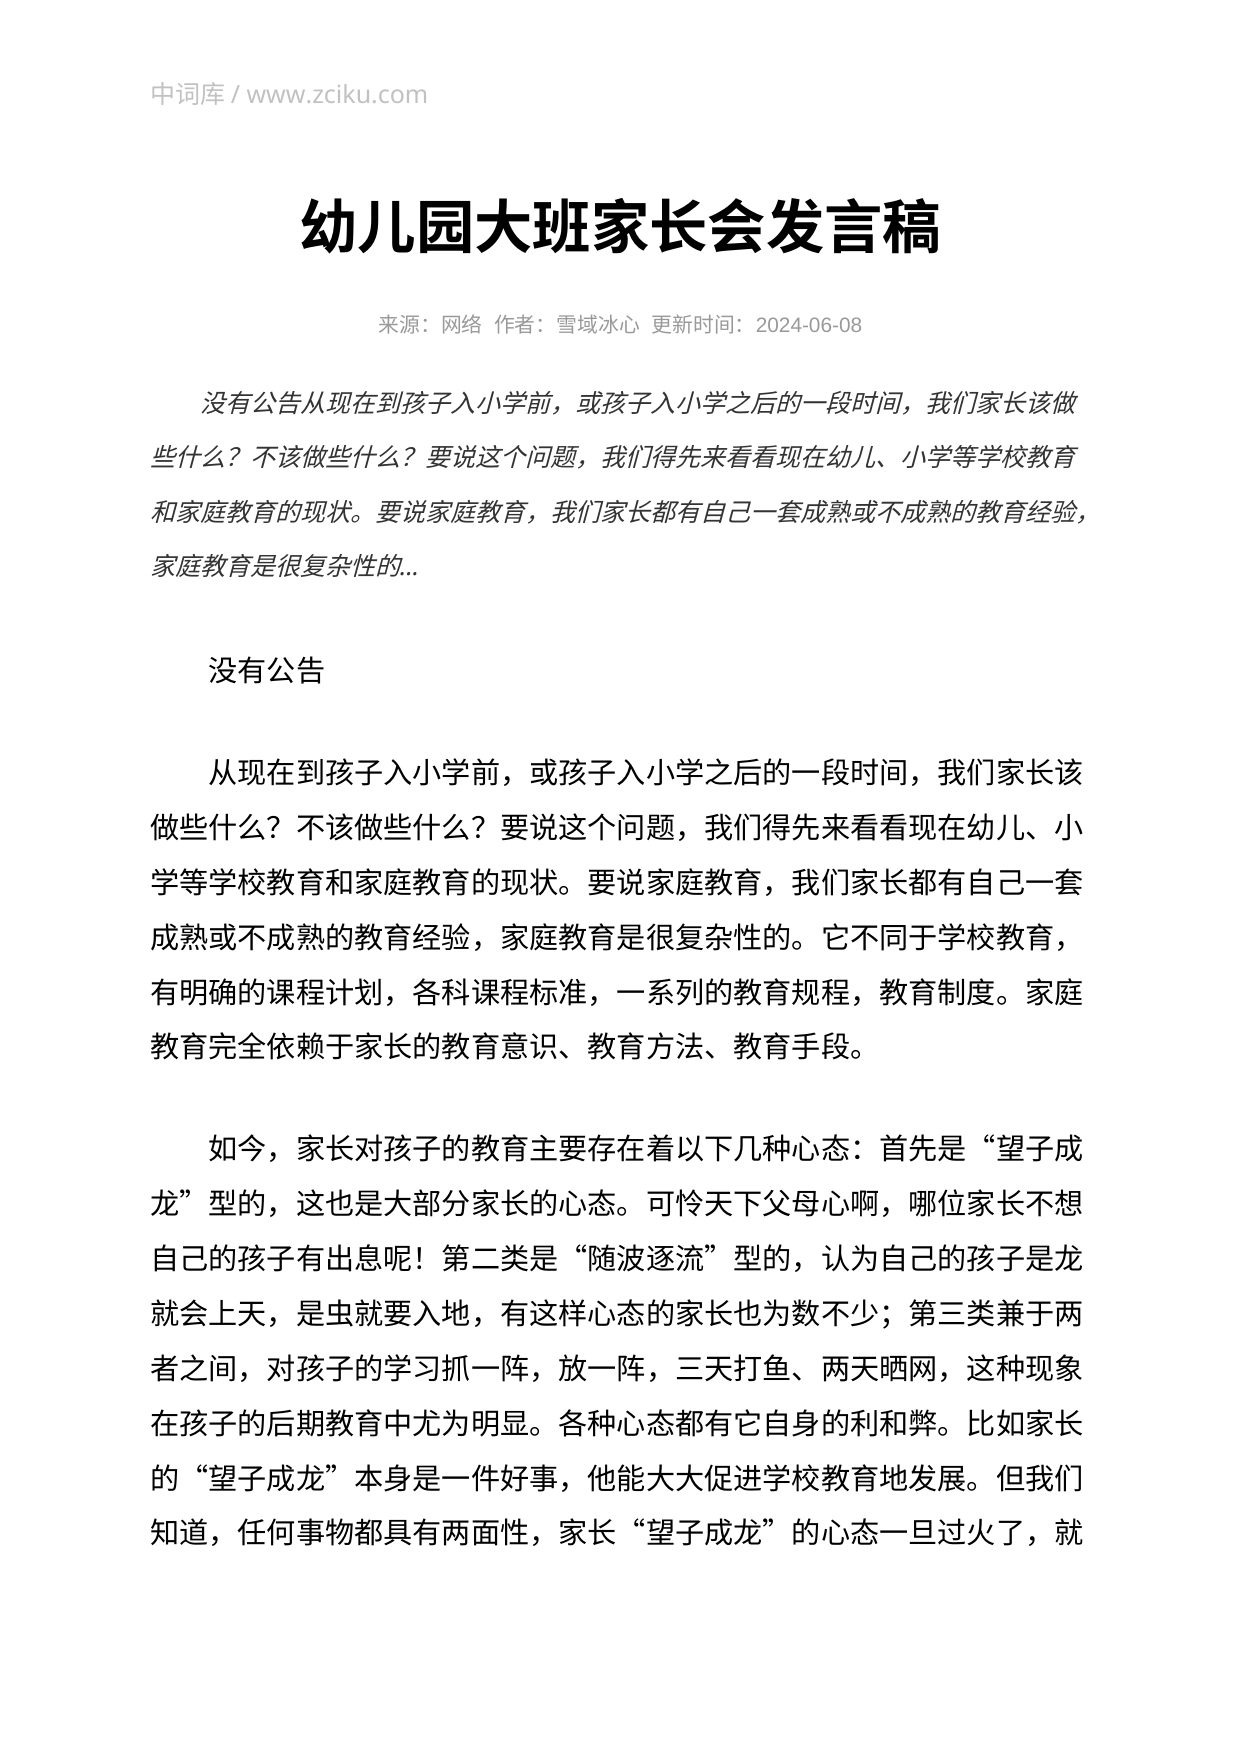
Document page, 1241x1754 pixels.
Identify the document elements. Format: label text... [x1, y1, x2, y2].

text 从现在到孩子入小学前，或孩子入小学之后的一段时间，我们家长该做些什么？不该做些什么？要说这个问题，我们得先来看看现在幼儿、小学等学校教育和家庭教育的现状。要说家庭教育，我们家长都有自己一套成熟或不成熟的教育经验，家庭教育是很复杂性的。它不同于学校教育，有明确的课程计划，各科课程标准，一系列的教育规程，教育制度。家庭教育完全依赖于家长的教育意识、教育方法、教育手段。 [150, 749, 1090, 1066]
text 来源：网络 作者：雪域冰心 更新时间：2024-06-08 [150, 313, 1090, 337]
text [150, 1126, 1090, 1552]
subtitle 幼儿园大班家长会发言稿 [150, 181, 1090, 266]
text 没有公告从现在到孩子入小学前，或孩子入小学之后的一段时间，我们家长该做些什么？不该做些什么？要说这个问题，我们得先来看看现在幼儿、小学等学校教育和家庭教育的现状。要说家庭教育，我们家长都有自己一套成熟或不成熟的教育经验，家庭教育是很复杂性的... [150, 383, 1090, 583]
text 没有公告 [150, 648, 1090, 690]
